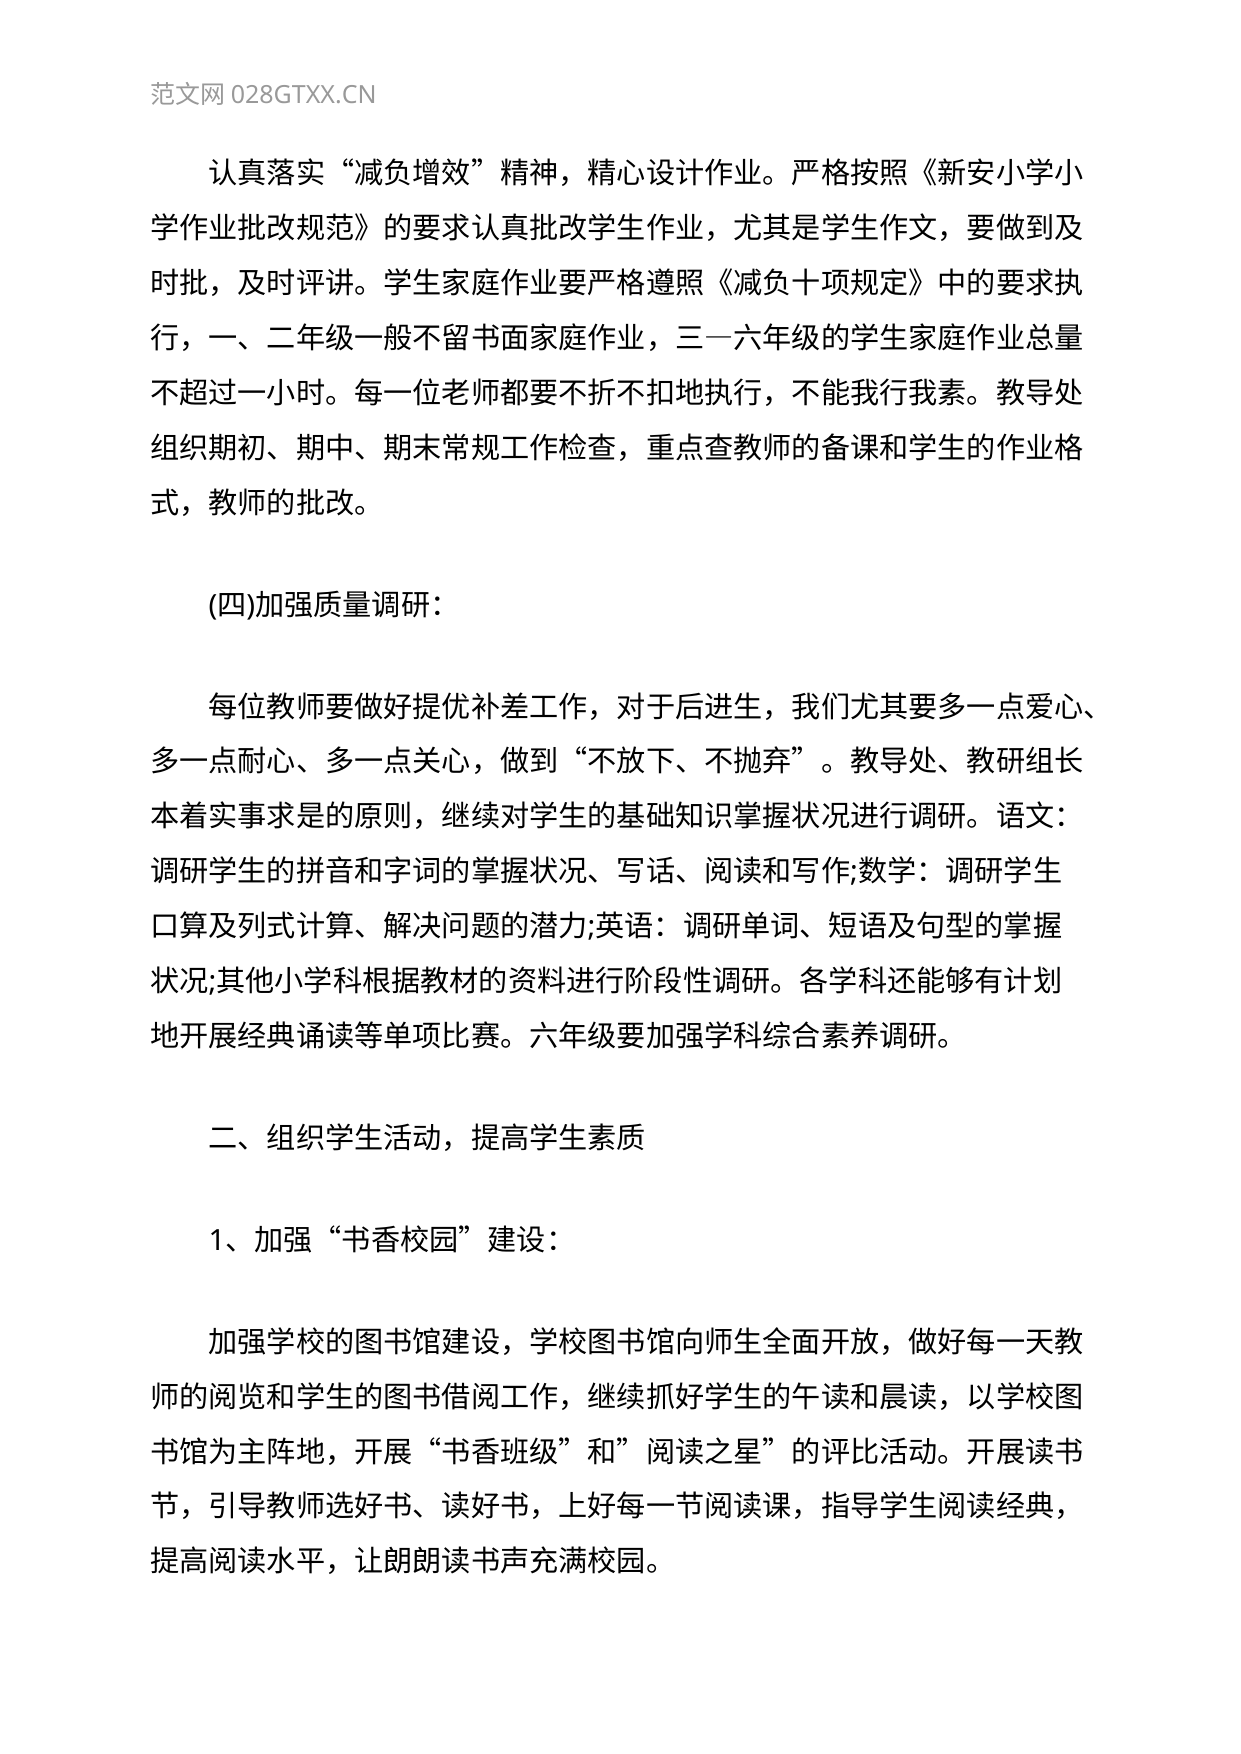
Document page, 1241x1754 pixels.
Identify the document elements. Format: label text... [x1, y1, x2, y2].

text 认真落实“减负增效”精神，精心设计作业。严格按照《新安小学小学作业批改规范》的要求认真批改学生作业，尤其是学生作文，要做到及时批，及时评讲。学生家庭作业要严格遵照《减负十项规定》中的要求执行，一、二年级一般不留书面家庭作业，三—六年级的学生家庭作业总量不超过一小时。每一位老师都要不折不扣地执行，不能我行我素。教导处组织期初、期中、期末常规工作检查，重点查教师的备课和学生的作业格式，教师的批改。 [150, 150, 1090, 522]
text 二、组织学生活动，提高学生素质 [150, 1114, 1090, 1157]
text 1、加强“书香校园”建设： [150, 1216, 1090, 1259]
text (四)加强质量调研： [150, 581, 1090, 623]
text 每位教师要做好提优补差工作，对于后进生，我们尤其要多一点爱心、多一点耐心、多一点关心，做到“不放下、不抛弃”。教导处、教研组长本着实事求是的原则，继续对学生的基础知识掌握状况进行调研。语文：调研学生的拼音和字词的掌握状况、写话、阅读和写作;数学：调研学生口算及列式计算、解决问题的潜力;英语：调研单词、短语及句型的掌握状况;其他小学科根据教材的资料进行阶段性调研。各学科还能够有计划地开展经典诵读等单项比赛。六年级要加强学科综合素养调研。 [150, 683, 1090, 1055]
text 加强学校的图书馆建设，学校图书馆向师生全面开放，做好每一天教师的阅览和学生的图书借阅工作，继续抓好学生的午读和晨读，以学校图书馆为主阵地，开展“书香班级”和”阅读之星”的评比活动。开展读书节，引导教师选好书、读好书，上好每一节阅读课，指导学生阅读经典，提高阅读水平，让朗朗读书声充满校园。 [150, 1318, 1090, 1580]
